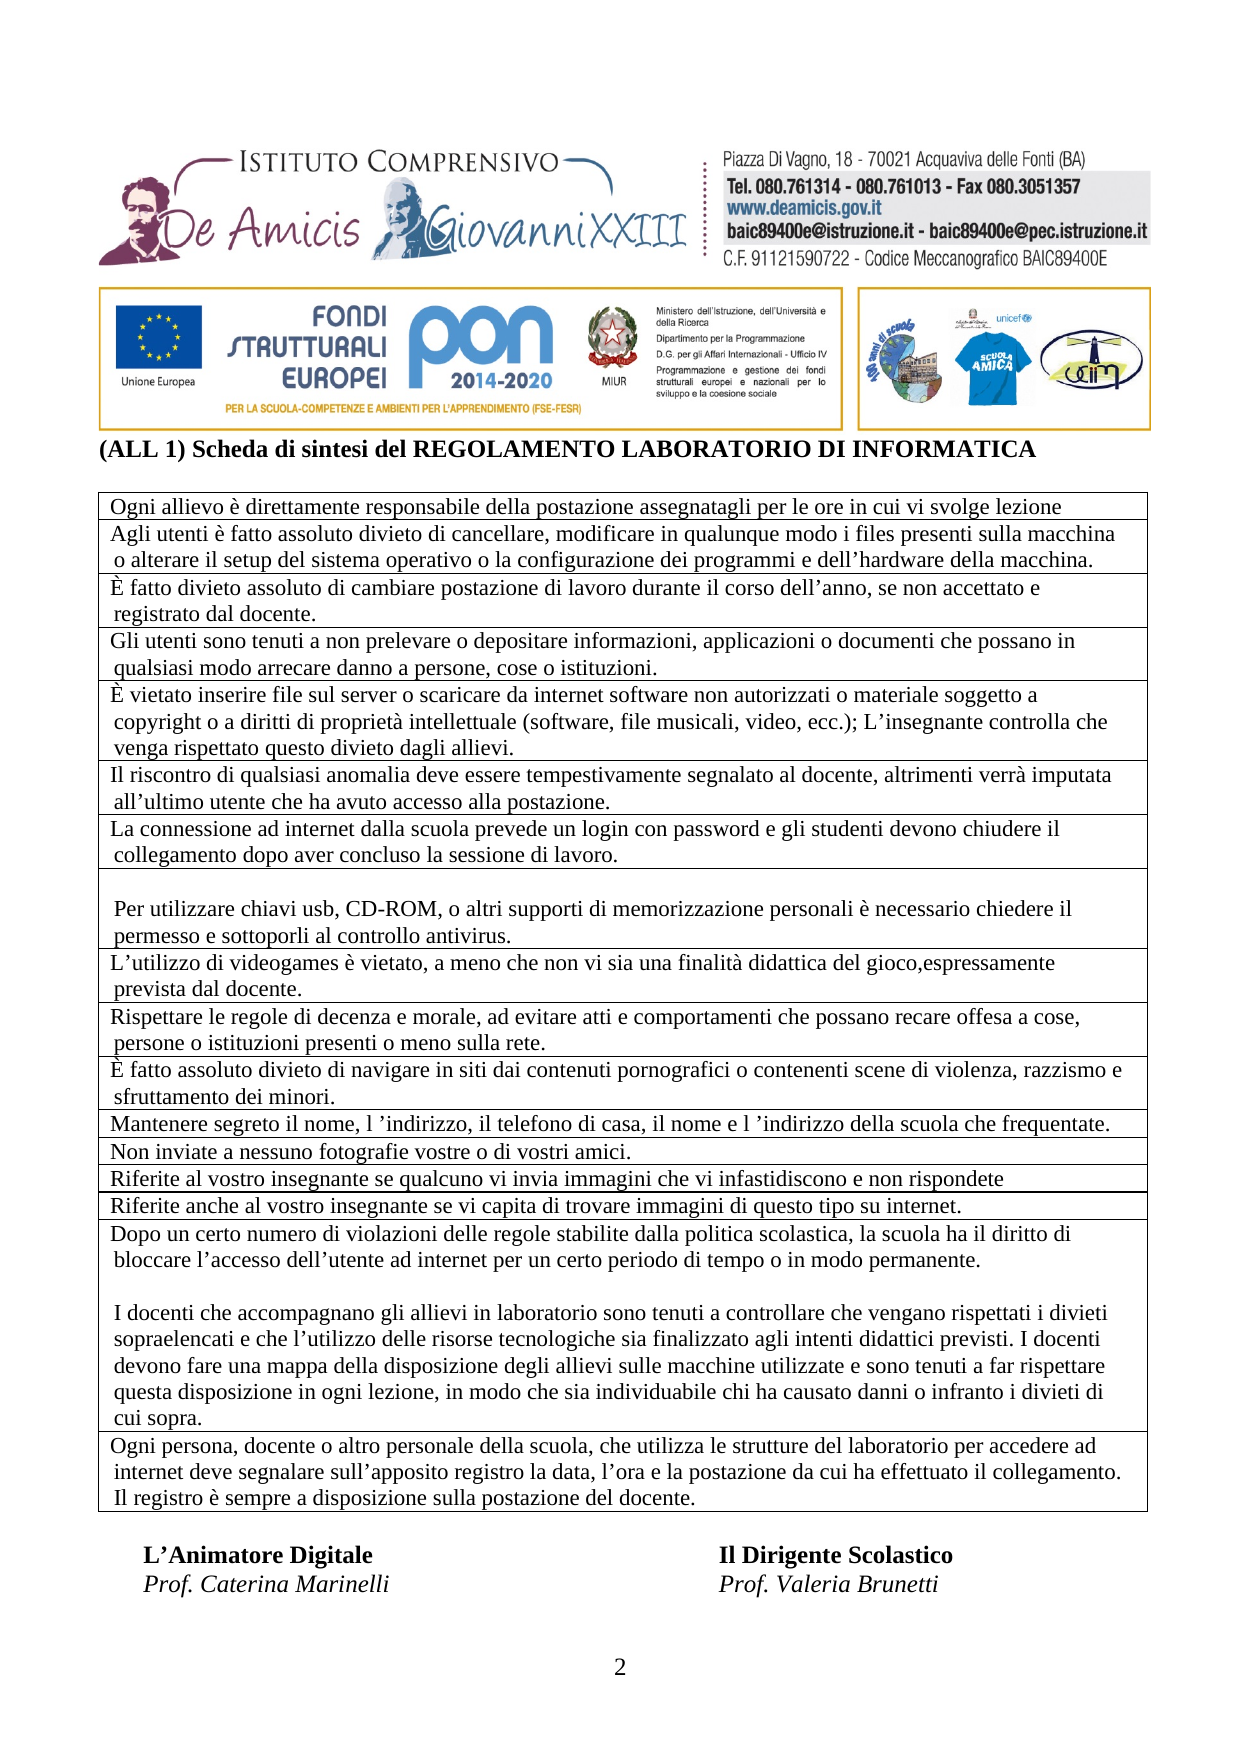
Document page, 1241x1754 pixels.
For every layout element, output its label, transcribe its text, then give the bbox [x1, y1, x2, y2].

table_cell Ogni persona, docente o altro personale della scuola, che utilizza le strutture del laboratorio per accedere ad internet deve segnalare sull’apposito registro la data, l’ora e la postazione da cui ha effettuato il collegamento. Il registro è sempre a disposizione sulla postazione del docente. [99, 1432, 1147, 1511]
table_cell Riferite anche al vostro insegnante se vi capita di trovare immagini di questo tipo su internet. [99, 1193, 1147, 1219]
table_cell Rispettare le regole di decenza e morale, ad evitare atti e comportamenti che possano recare offesa a cose, persone o istituzioni presenti o meno sulla rete. [99, 1003, 1147, 1056]
table_cell Non inviate a nessuno fotografie vostre o di vostri amici. [99, 1138, 1147, 1164]
table_cell Per utilizzare chiavi usb, CD-ROM, o altri supporti di memorizzazione personali è necessario chiedere il permesso e sottoporli al controllo antivirus. [99, 869, 1147, 948]
text (ALL 1) Scheda di sintesi del REGOLAMENTO LABORATORIO DI INFORMATICA [99, 435, 1118, 463]
table_cell L’utilizzo di videogames è vietato, a meno che non vi sia una finalità didattica del gioco,espressamente prevista dal docente. [99, 949, 1147, 1002]
picture [98, 131, 1151, 435]
table_cell Riferite al vostro insegnante se qualcuno vi invia immagini che vi infastidiscono e non rispondete [99, 1165, 1147, 1191]
table_cell La connessione ad internet dalla scuola prevede un login con password e gli studenti devono chiudere il collegamento dopo aver concluso la sessione di lavoro. [99, 815, 1147, 868]
table_cell È fatto assoluto divieto di navigare in siti dai contenuti pornografici o contenenti scene di violenza, razzismo e sfruttamento dei minori. [99, 1057, 1147, 1109]
table_cell È fatto divieto assoluto di cambiare postazione di lavoro durante il corso dell’anno, se non accettato e registrato dal docente. [99, 574, 1147, 627]
table_cell Gli utenti sono tenuti a non prelevare o depositare informazioni, applicazioni o documenti che possano in qualsiasi modo arrecare danno a persone, cose o istituzioni. [99, 628, 1147, 680]
table_header Ogni allievo è direttamente responsabile della postazione assegnatagli per le ore in cui vi svolge lezione [99, 493, 1147, 519]
text L’Animatore Digitale Il Dirigente Scolastico [143, 1541, 1118, 1569]
table_cell Il riscontro di qualsiasi anomalia deve essere tempestivamente segnalato al docente, altrimenti verrà imputata all’ultimo utente che ha avuto accesso alla postazione. [99, 761, 1147, 814]
table_cell Mantenere segreto il nome, l ’indirizzo, il telefono di casa, il nome e l ’indirizzo della scuola che frequentate. [99, 1110, 1147, 1137]
table_cell È vietato inserire file sul server o scaricare da internet software non autorizzati o materiale soggetto a copyright o a diritti di proprietà intellettuale (software, file musicali, video, ecc.); L’insegnante controlla che venga rispettato questo divieto dagli allievi. [99, 681, 1147, 760]
text Prof. Caterina Marinelli Prof. Valeria Brunetti [143, 1569, 1118, 1598]
table_cell Dopo un certo numero di violazioni delle regole stabilite dalla politica scolastica, la scuola ha il diritto di bloccare l’accesso dell’utente ad internet per un certo periodo di tempo o in modo permanente. I docenti che accompagnano gli allievi in laboratorio sono tenuti a controllare che vengano rispettati i divieti sopraelencati e che l’utilizzo delle risorse tecnologiche sia finalizzato agli intenti didattici previsti. I docenti devono fare una mappa della disposizione degli allievi sulle macchine utilizzate e sono tenuti a far rispettare questa disposizione in ogni lezione, in modo che sia individuabile chi ha causato danni o infranto i divieti di cui sopra. [99, 1220, 1147, 1431]
table_cell Agli utenti è fatto assoluto divieto di cancellare, modificare in qualunque modo i files presenti sulla macchina o alterare il setup del sistema operativo o la configurazione dei programmi e dell’hardware della macchina. [99, 520, 1147, 573]
